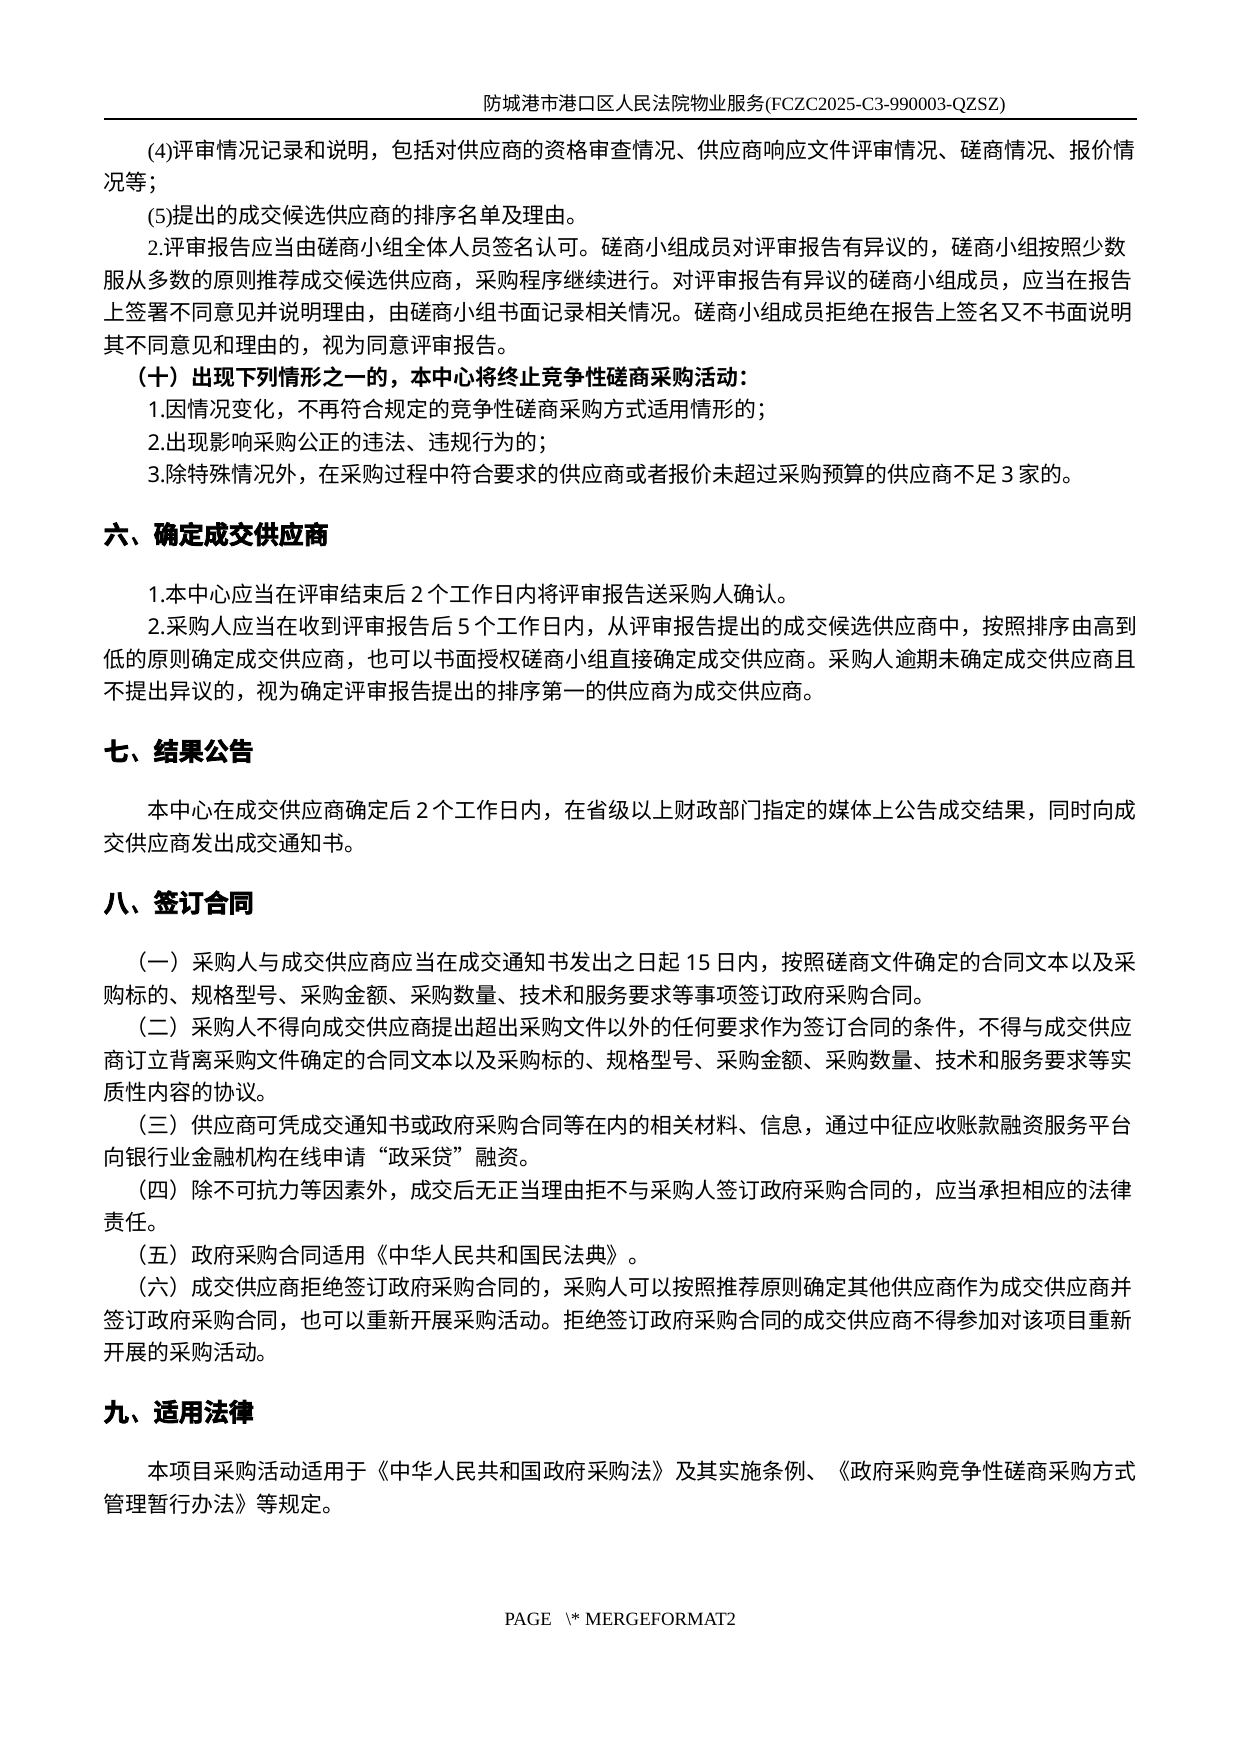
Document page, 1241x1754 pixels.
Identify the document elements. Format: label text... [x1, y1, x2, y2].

text （十）出现下列情形之一的，本中心将终止竞争性磋商采购活动： [103, 360, 1137, 392]
text （四）除不可抗力等因素外，成交后无正当理由拒不与采购人签订政府采购合同的，应当承担相应的法律责任。 [103, 1172, 1137, 1237]
text （五）政府采购合同适用《中华人民共和国民法典》。 [103, 1237, 1137, 1270]
text 2.采购人应当在收到评审报告后5个工作日内，从评审报告提出的成交候选供应商中，按照排序由高到低的原则确定成交供应商，也可以书面授权磋商小组直接确定成交供应商。采购人逾期未确定成交供应商且不提出异议的，视为确定评审报告提出的排序第一的供应商为成交供应商。 [103, 609, 1137, 706]
text （一）采购人与成交供应商应当在成交通知书发出之日起15日内，按照磋商文件确定的合同文本以及采购标的、规格型号、采购金额、采购数量、技术和服务要求等事项签订政府采购合同。 [103, 945, 1137, 1010]
text 本项目采购活动适用于《中华人民共和国政府采购法》及其实施条例、《政府采购竞争性磋商采购方式管理暂行办法》等规定。 [103, 1454, 1137, 1519]
subtitle 六、确定成交供应商 [103, 517, 1137, 549]
text （六）成交供应商拒绝签订政府采购合同的，采购人可以按照推荐原则确定其他供应商作为成交供应商并签订政府采购合同，也可以重新开展采购活动。拒绝签订政府采购合同的成交供应商不得参加对该项目重新开展的采购活动。 [103, 1270, 1137, 1367]
text (5)提出的成交候选供应商的排序名单及理由。 [103, 197, 1137, 230]
subtitle 八、签订合同 [103, 885, 1137, 918]
text 2.出现影响采购公正的违法、违规行为的； [103, 425, 1137, 457]
text 本中心在成交供应商确定后2个工作日内，在省级以上财政部门指定的媒体上公告成交结果，同时向成交供应商发出成交通知书。 [103, 793, 1137, 858]
text 2.评审报告应当由磋商小组全体人员签名认可。磋商小组成员对评审报告有异议的，磋商小组按照少数服从多数的原则推荐成交候选供应商，采购程序继续进行。对评审报告有异议的磋商小组成员，应当在报告上签署不同意见并说明理由，由磋商小组书面记录相关情况。磋商小组成员拒绝在报告上签名又不书面说明其不同意见和理由的，视为同意评审报告。 [103, 230, 1137, 360]
text 1.因情况变化，不再符合规定的竞争性磋商采购方式适用情形的； [103, 392, 1137, 425]
subtitle 九、适用法律 [103, 1394, 1137, 1427]
subtitle 七、结果公告 [103, 733, 1137, 766]
text 1.本中心应当在评审结束后2个工作日内将评审报告送采购人确认。 [103, 576, 1137, 609]
text （三）供应商可凭成交通知书或政府采购合同等在内的相关材料、信息，通过中征应收账款融资服务平台向银行业金融机构在线申请“政采贷”融资。 [103, 1107, 1137, 1172]
text (4)评审情况记录和说明，包括对供应商的资格审查情况、供应商响应文件评审情况、磋商情况、报价情况等； [103, 132, 1137, 197]
text （二）采购人不得向成交供应商提出超出采购文件以外的任何要求作为签订合同的条件，不得与成交供应商订立背离采购文件确定的合同文本以及采购标的、规格型号、采购金额、采购数量、技术和服务要求等实质性内容的协议。 [103, 1010, 1137, 1107]
text 3.除特殊情况外，在采购过程中符合要求的供应商或者报价未超过采购预算的供应商不足3家的。 [103, 457, 1137, 490]
